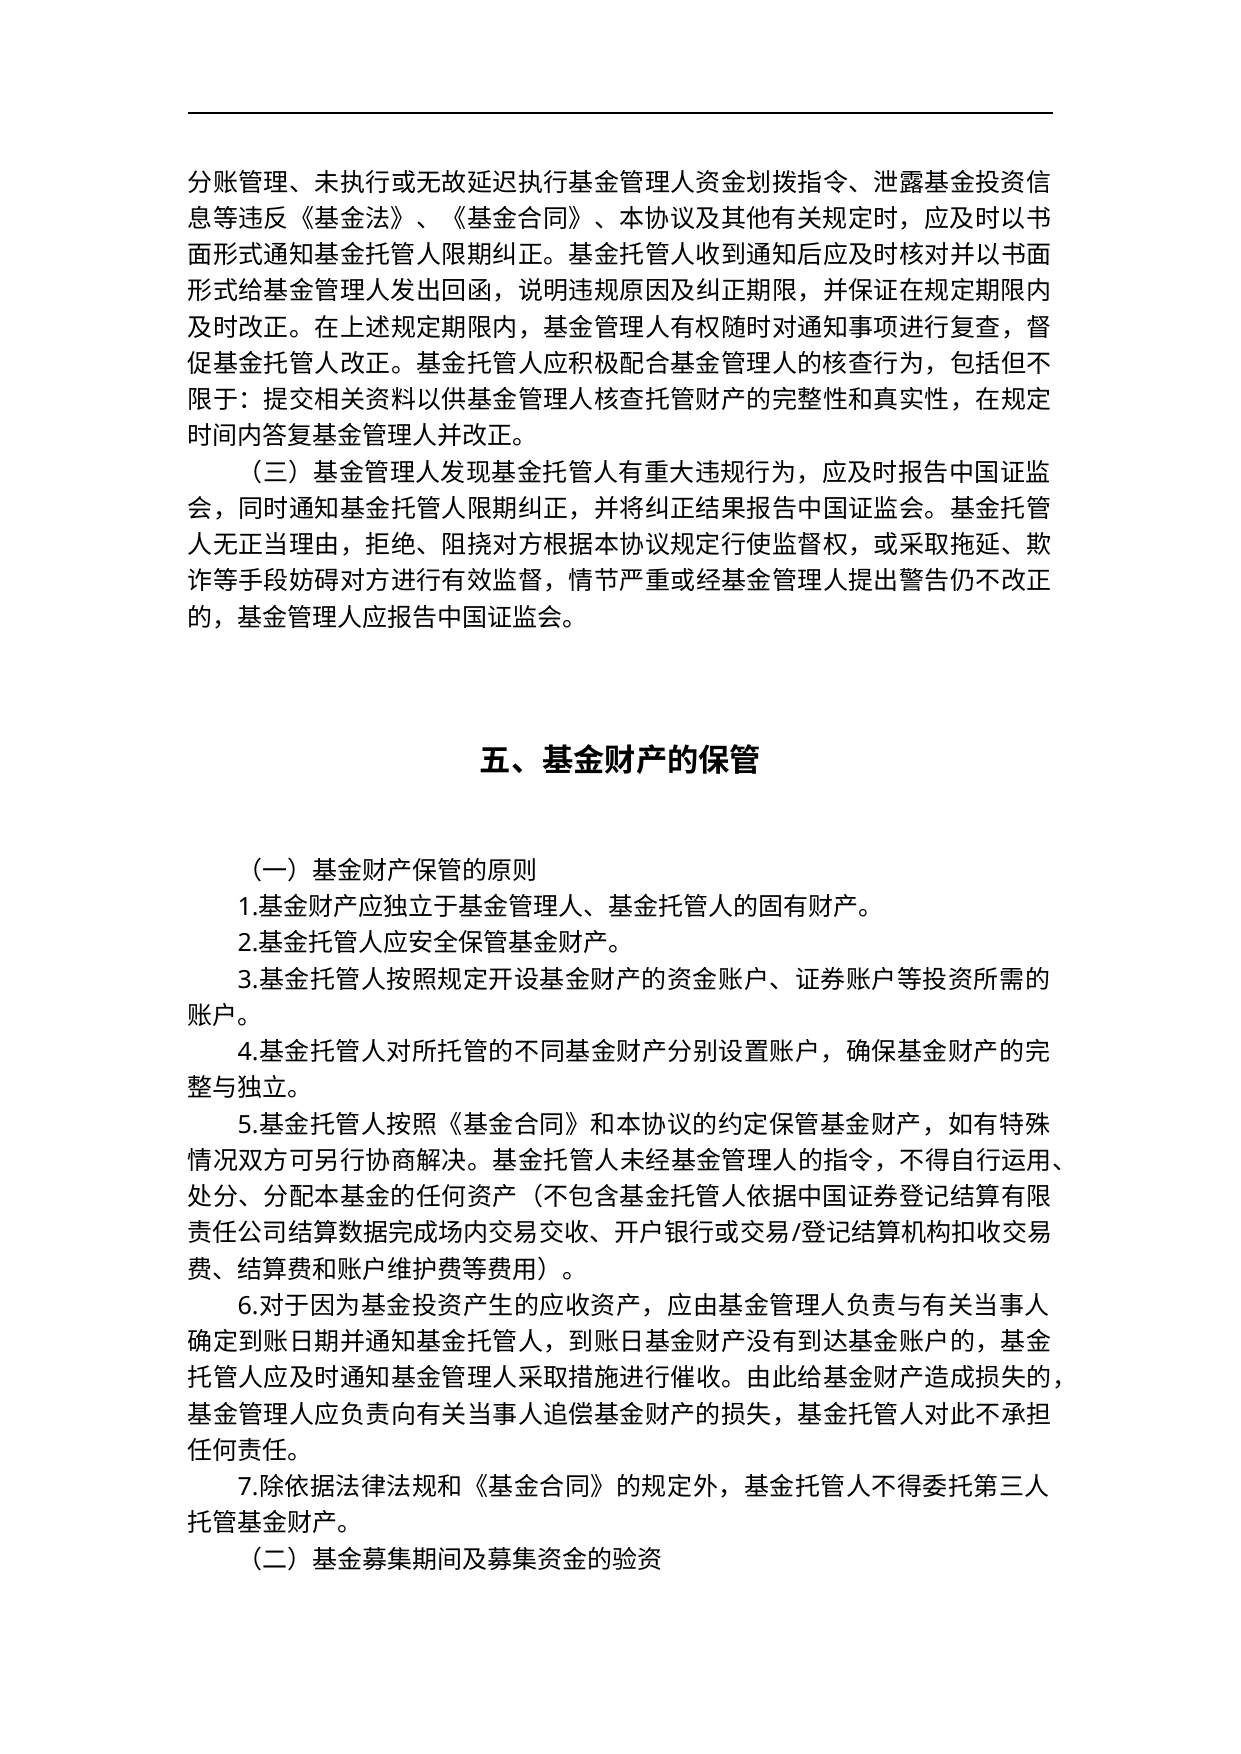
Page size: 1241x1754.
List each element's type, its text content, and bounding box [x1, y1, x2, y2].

text 2.基金托管人应安全保管基金财产。 [187, 923, 1053, 959]
text 7.除依据法律法规和《基金合同》的规定外，基金托管人不得委托第三人托管基金财产。 [187, 1467, 1053, 1539]
text （一）基金财产保管的原则 [187, 850, 1053, 887]
text 1.基金财产应独立于基金管理人、基金托管人的固有财产。 [187, 887, 1053, 923]
subtitle 五、基金财产的保管 [187, 725, 1053, 790]
text 6.对于因为基金投资产生的应收资产，应由基金管理人负责与有关当事人确定到账日期并通知基金托管人，到账日基金财产没有到达基金账户的，基金托管人应及时通知基金管理人采取措施进行催收。由此给基金财产造成损失的，基金管理人应负责向有关当事人追偿基金财产的损失，基金托管人对此不承担任何责任。 [187, 1285, 1053, 1467]
text 4.基金托管人对所托管的不同基金财产分别设置账户，确保基金财产的完整与独立。 [187, 1032, 1053, 1104]
text 5.基金托管人按照《基金合同》和本协议的约定保管基金财产，如有特殊情况双方可另行协商解决。基金托管人未经基金管理人的指令，不得自行运用、处分、分配本基金的任何资产（不包含基金托管人依据中国证券登记结算有限责任公司结算数据完成场内交易交收、开户银行或交易/登记结算机构扣收交易费、结算费和账户维护费等费用）。 [187, 1104, 1053, 1285]
text （三）基金管理人发现基金托管人有重大违规行为，应及时报告中国证监会，同时通知基金托管人限期纠正，并将纠正结果报告中国证监会。基金托管人无正当理由，拒绝、阻挠对方根据本协议规定行使监督权，或采取拖延、欺诈等手段妨碍对方进行有效监督，情节严重或经基金管理人提出警告仍不改正的，基金管理人应报告中国证监会。 [187, 452, 1053, 633]
text （二）基金募集期间及募集资金的验资 [187, 1539, 1053, 1575]
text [187, 162, 1053, 452]
text 3.基金托管人按照规定开设基金财产的资金账户、证券账户等投资所需的账户。 [187, 959, 1053, 1032]
